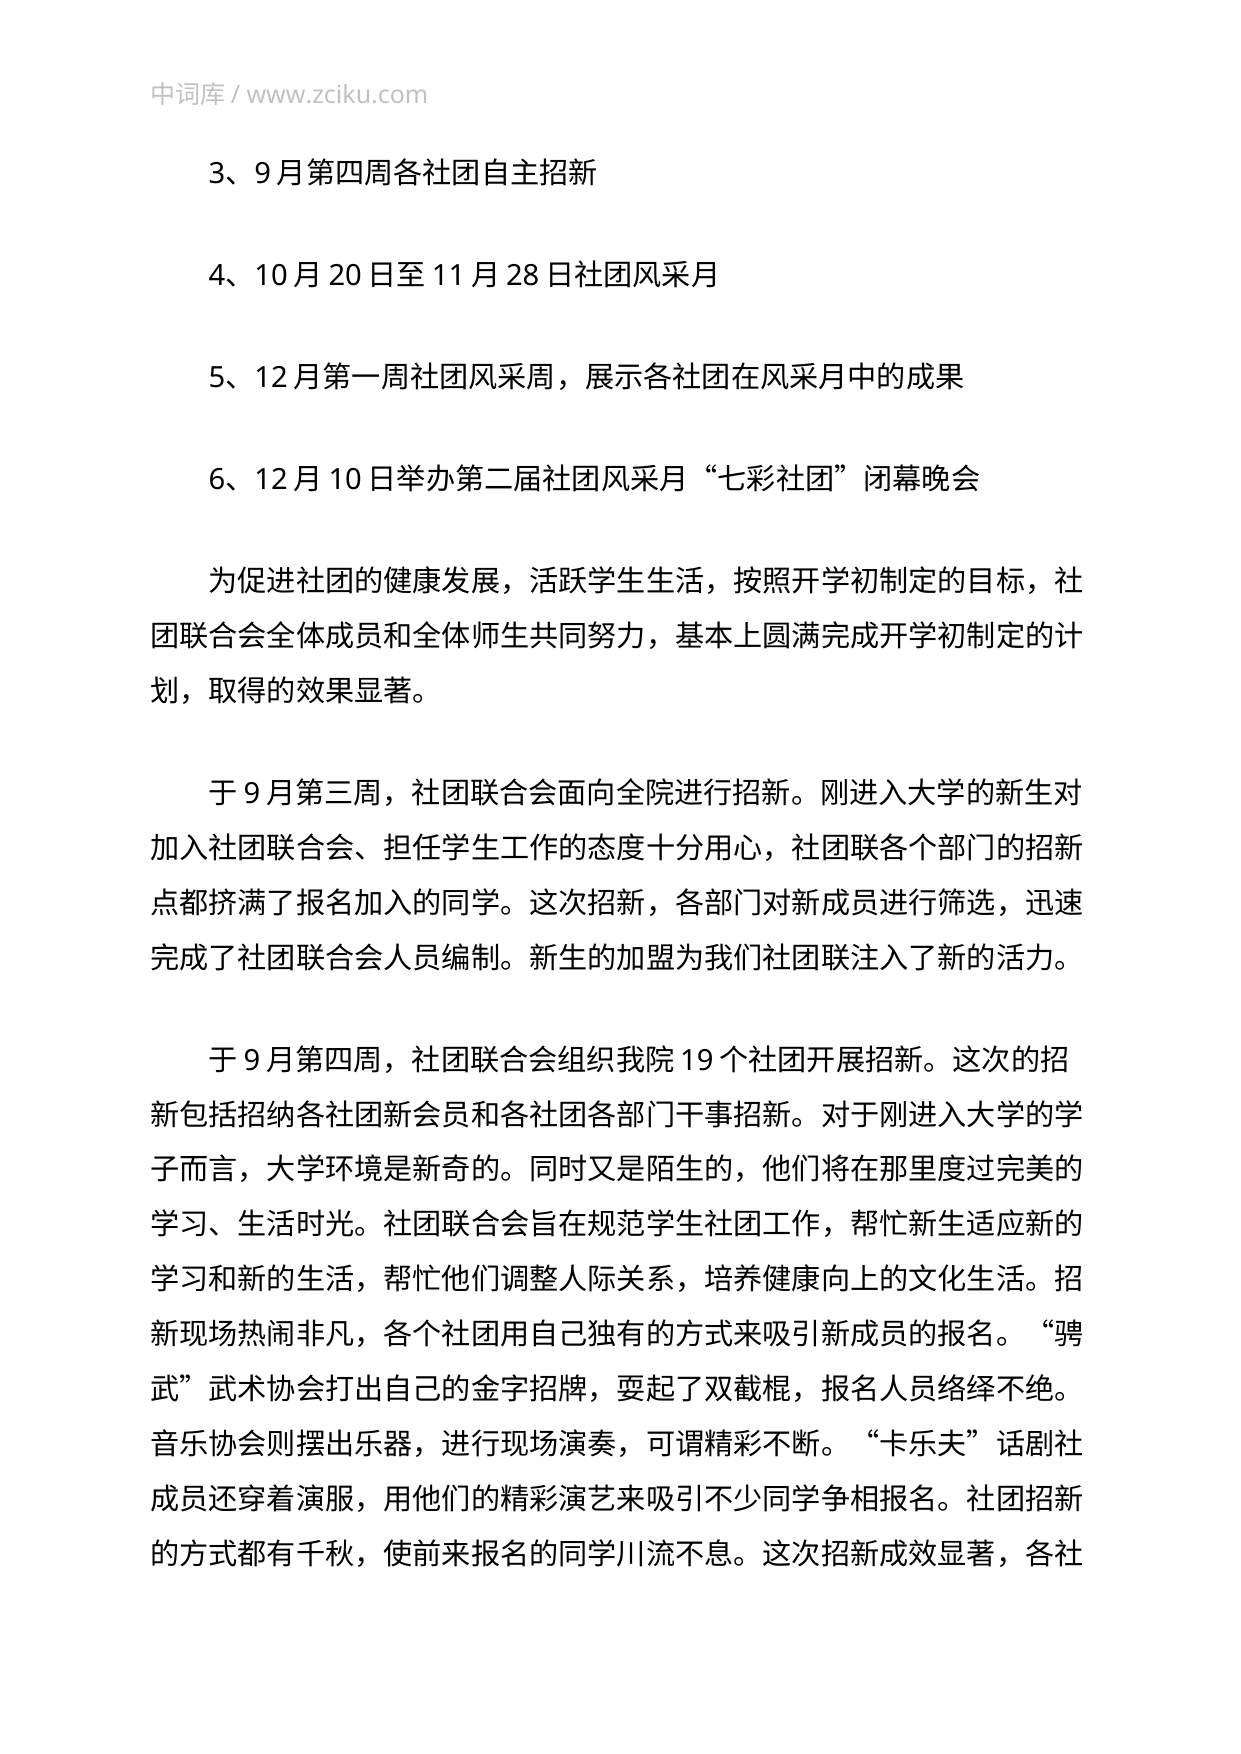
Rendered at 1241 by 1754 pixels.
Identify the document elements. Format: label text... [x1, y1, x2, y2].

text 3、9月第四周各社团自主招新 [150, 150, 1090, 192]
text 5、12月第一周社团风采周，展示各社团在风采月中的成果 [150, 354, 1090, 396]
text 6、12月10日举办第二届社团风采月“七彩社团”闭幕晚会 [150, 456, 1090, 498]
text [150, 1036, 1090, 1572]
text 4、10月20日至11月28日社团风采月 [150, 252, 1090, 294]
text 为促进社团的健康发展，活跃学生生活，按照开学初制定的目标，社团联合会全体成员和全体师生共同努力，基本上圆满完成开学初制定的计划，取得的效果显著。 [150, 558, 1090, 710]
text 于9月第三周，社团联合会面向全院进行招新。刚进入大学的新生对加入社团联合会、担任学生工作的态度十分用心，社团联各个部门的招新点都挤满了报名加入的同学。这次招新，各部门对新成员进行筛选，迅速完成了社团联合会人员编制。新生的加盟为我们社团联注入了新的活力。 [150, 769, 1090, 977]
